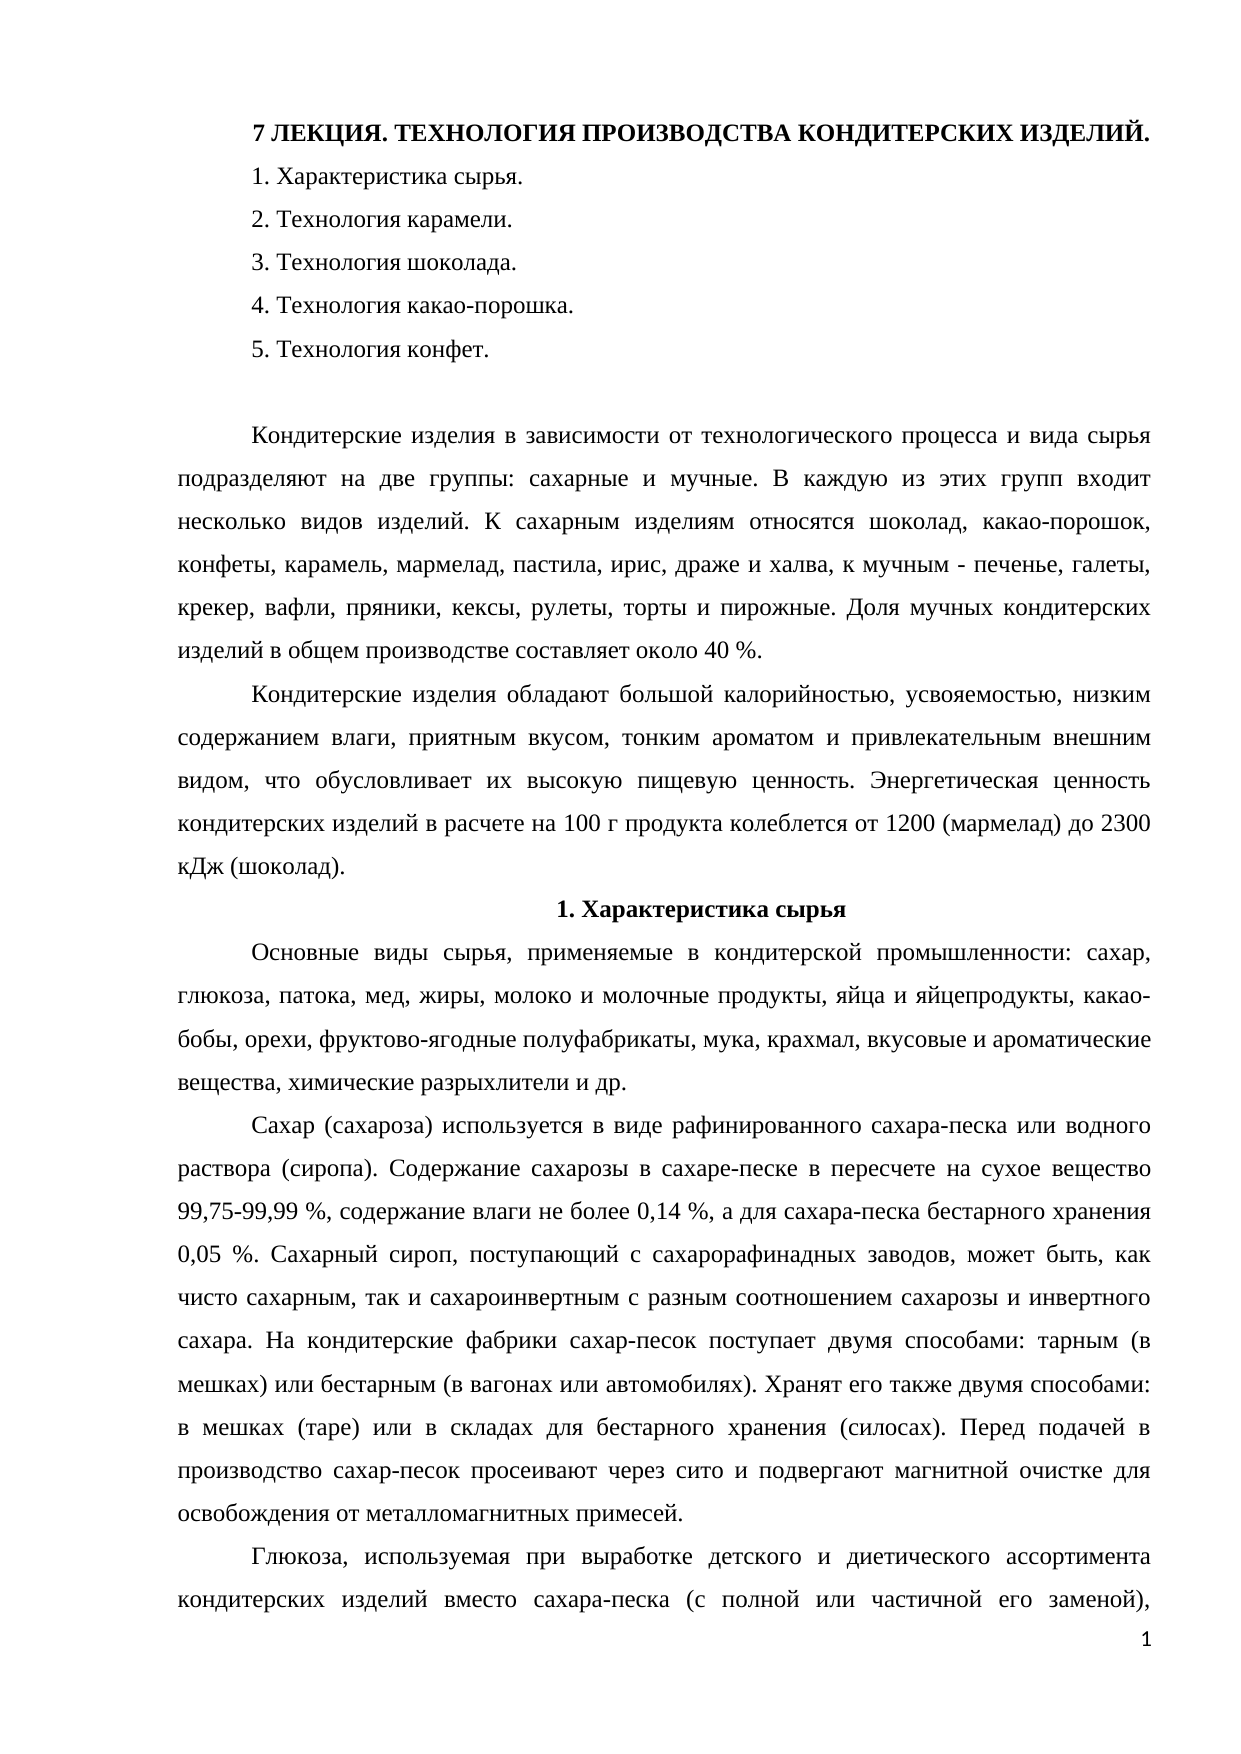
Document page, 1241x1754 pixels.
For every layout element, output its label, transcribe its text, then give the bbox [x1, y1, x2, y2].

text 3. Технология шоколада. [177, 247, 1152, 276]
text 2. Технология карамели. [177, 204, 1152, 233]
text Сахар (сахароза) используется в виде рафинированного сахара-песка или водного раствора (сиропа). Содержание сахарозы в сахаре-песке в пересчете на сухое вещество 99,75-99,99 %, содержание влаги не более 0,14 %, а для сахара-песка бестарного хранения 0,05 %. Сахарный сироп, поступающий с сахарорафинадных заводов, может быть, как чисто сахарным, так и сахароинвертным с разным соотношением сахарозы и инвертного сахара. На кондитерские фабрики сахар-песок поступает двумя способами: тарным (в мешках) или бестарным (в вагонах или автомобилях). Хранят его также двумя способами: в мешках (таре) или в складах для бестарного хранения (силосах). Перед подачей в производство сахар-песок просеивают через сито и подвергают магнитной очистке для освобождения от металломагнитных примесей. [177, 1110, 1152, 1527]
text 4. Технология какао-порошка. [177, 291, 1152, 319]
text 5. Технология конфет. [177, 334, 1152, 362]
text 1. Характеристика сырья. [177, 161, 1152, 190]
text Основные виды сырья, применяемые в кондитерской промышленности: сахар, глюкоза, патока, мед, жиры, молоко и молочные продукты, яйца и яйцепродукты, какао-бобы, орехи, фруктово-ягодные полуфабрикаты, мука, крахмал, вкусовые и ароматические вещества, химические разрыхлители и др. [177, 937, 1152, 1096]
text 7 ЛЕКЦИЯ. ТЕХНОЛОГИЯ ПРОИЗВОДСТВА КОНДИТЕРСКИХ ИЗДЕЛИЙ. [177, 118, 1152, 147]
text 1. Характеристика сырья [177, 894, 1152, 923]
text Кондитерские изделия обладают большой калорийностью, усвояемостью, низким содержанием влаги, приятным вкусом, тонким ароматом и привлекательным внешним видом, что обусловливает их высокую пищевую ценность. Энергетическая ценность кондитерских изделий в расчете на 100 г продукта колеблется от 1200 (мармелад) до 2300 кДж (шоколад). [177, 679, 1152, 880]
text Кондитерские изделия в зависимости от технологического процесса и вида сырья подразделяют на две группы: сахарные и мучные. В каждую из этих групп входит несколько видов изделий. К сахарным изделиям относятся шоколад, какао-порошок, конфеты, карамель, мармелад, пастила, ирис, драже и халва, к мучным - печенье, галеты, крекер, вафли, пряники, кексы, рулеты, торты и пирожные. Доля мучных кондитерских изделий в общем производстве составляет около 40 %. [177, 420, 1152, 664]
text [177, 1541, 1152, 1613]
